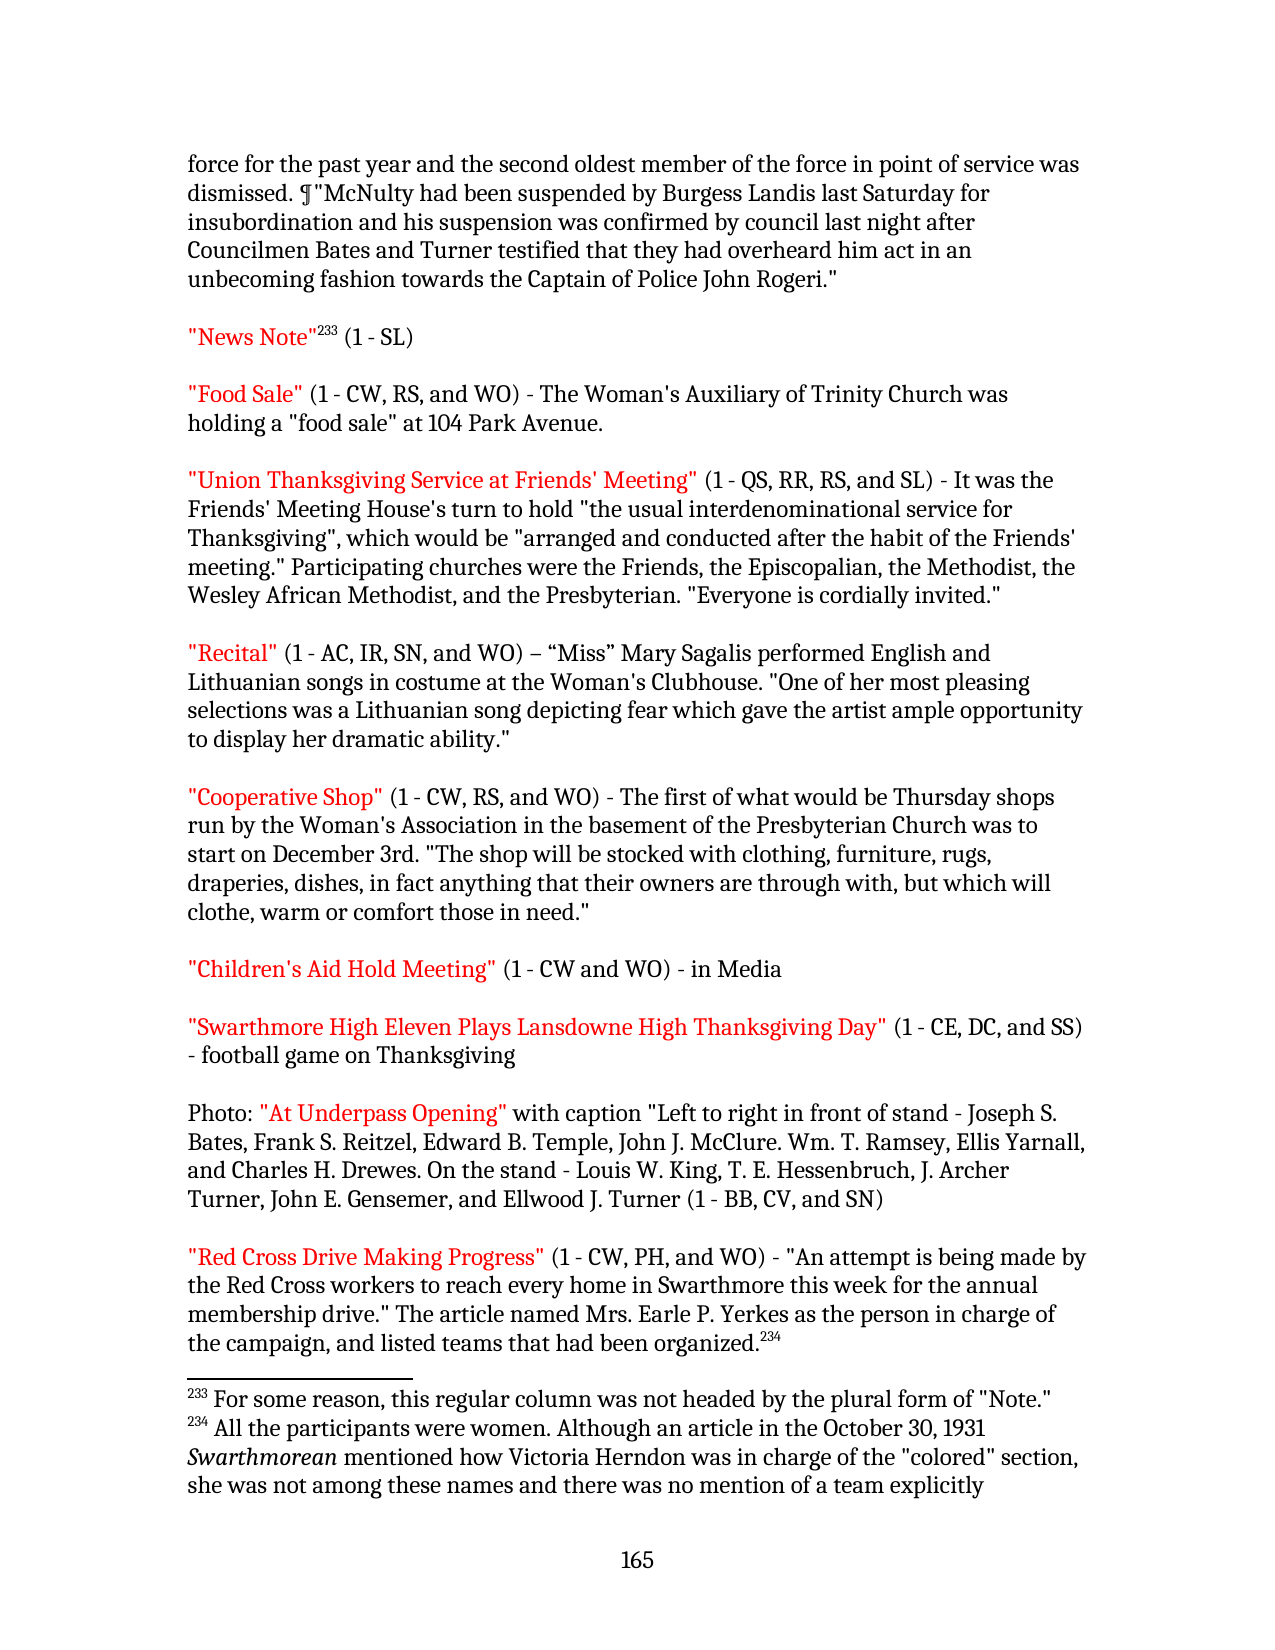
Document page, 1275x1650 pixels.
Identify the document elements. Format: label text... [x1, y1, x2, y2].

text "Red Cross Drive Making Progress" (1 - CW, PH, and WO) - "An attempt is being made by the Red Cross workers to reach every home in Swarthmore this week for the annual membership drive." The article named Mrs. Earle P. Yerkes as the person in charge of the campaign, and listed teams that had been organized. [187, 1242, 1087, 1357]
text Photo: "At Underpass Opening" with caption "Left to right in front of stand - Joseph S. Bates, Frank S. Reitzel, Edward B. Temple, John J. McClure. Wm. T. Ramsey, Ellis Yarnall, and Charles H. Drewes. On the stand - Louis W. King, T. E. Hessenbruch, J. Archer Turner, John E. Gensemer, and Ellwood J. Turner (1 - BB, CV, and SN) [187, 1099, 1087, 1214]
text "Union Thanksgiving Service at Friends' Meeting" (1 - QS, RR, RS, and SL) - It was the Friends' Meeting House's turn to hold "the usual interdenominational service for Thanksgiving", which would be "arranged and conducted after the habit of the Friends' meeting." Participating churches were the Friends, the Episcopalian, the Methodist, the Wesley African Methodist, and the Presbyterian. "Everyone is cordially invited." [187, 466, 1087, 610]
text "Cooperative Shop" (1 - CW, RS, and WO) - The first of what would be Thursday shops run by the Woman's Association in the basement of the Presbyterian Church was to start on December 3rd. "The shop will be stocked with clothing, furniture, rugs, draperies, dishes, in fact anything that their owners are through with, but which will clothe, warm or comfort those in need." [187, 782, 1087, 926]
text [187, 150, 1087, 294]
text "News Note" (1 - SL) [187, 322, 1087, 351]
text "Swarthmore High Eleven Plays Lansdowne High Thanksgiving Day" (1 - CE, DC, and SS) - football game on Thanksgiving [187, 1012, 1087, 1070]
text "Food Sale" (1 - CW, RS, and WO) - The Woman's Auxiliary of Trinity Church was holding a "food sale" at 104 Park Avenue. [187, 380, 1087, 437]
text "Children's Aid Hold Meeting" (1 - CW and WO) - in Media [187, 955, 1087, 984]
text "Recital" (1 - AC, IR, SN, and WO) – “Miss” Mary Sagalis performed English and Lithuanian songs in costume at the Woman's Clubhouse. "One of her most pleasing selections was a Lithuanian song depicting fear which gave the artist ample opportunity to display her dramatic ability." [187, 639, 1087, 754]
